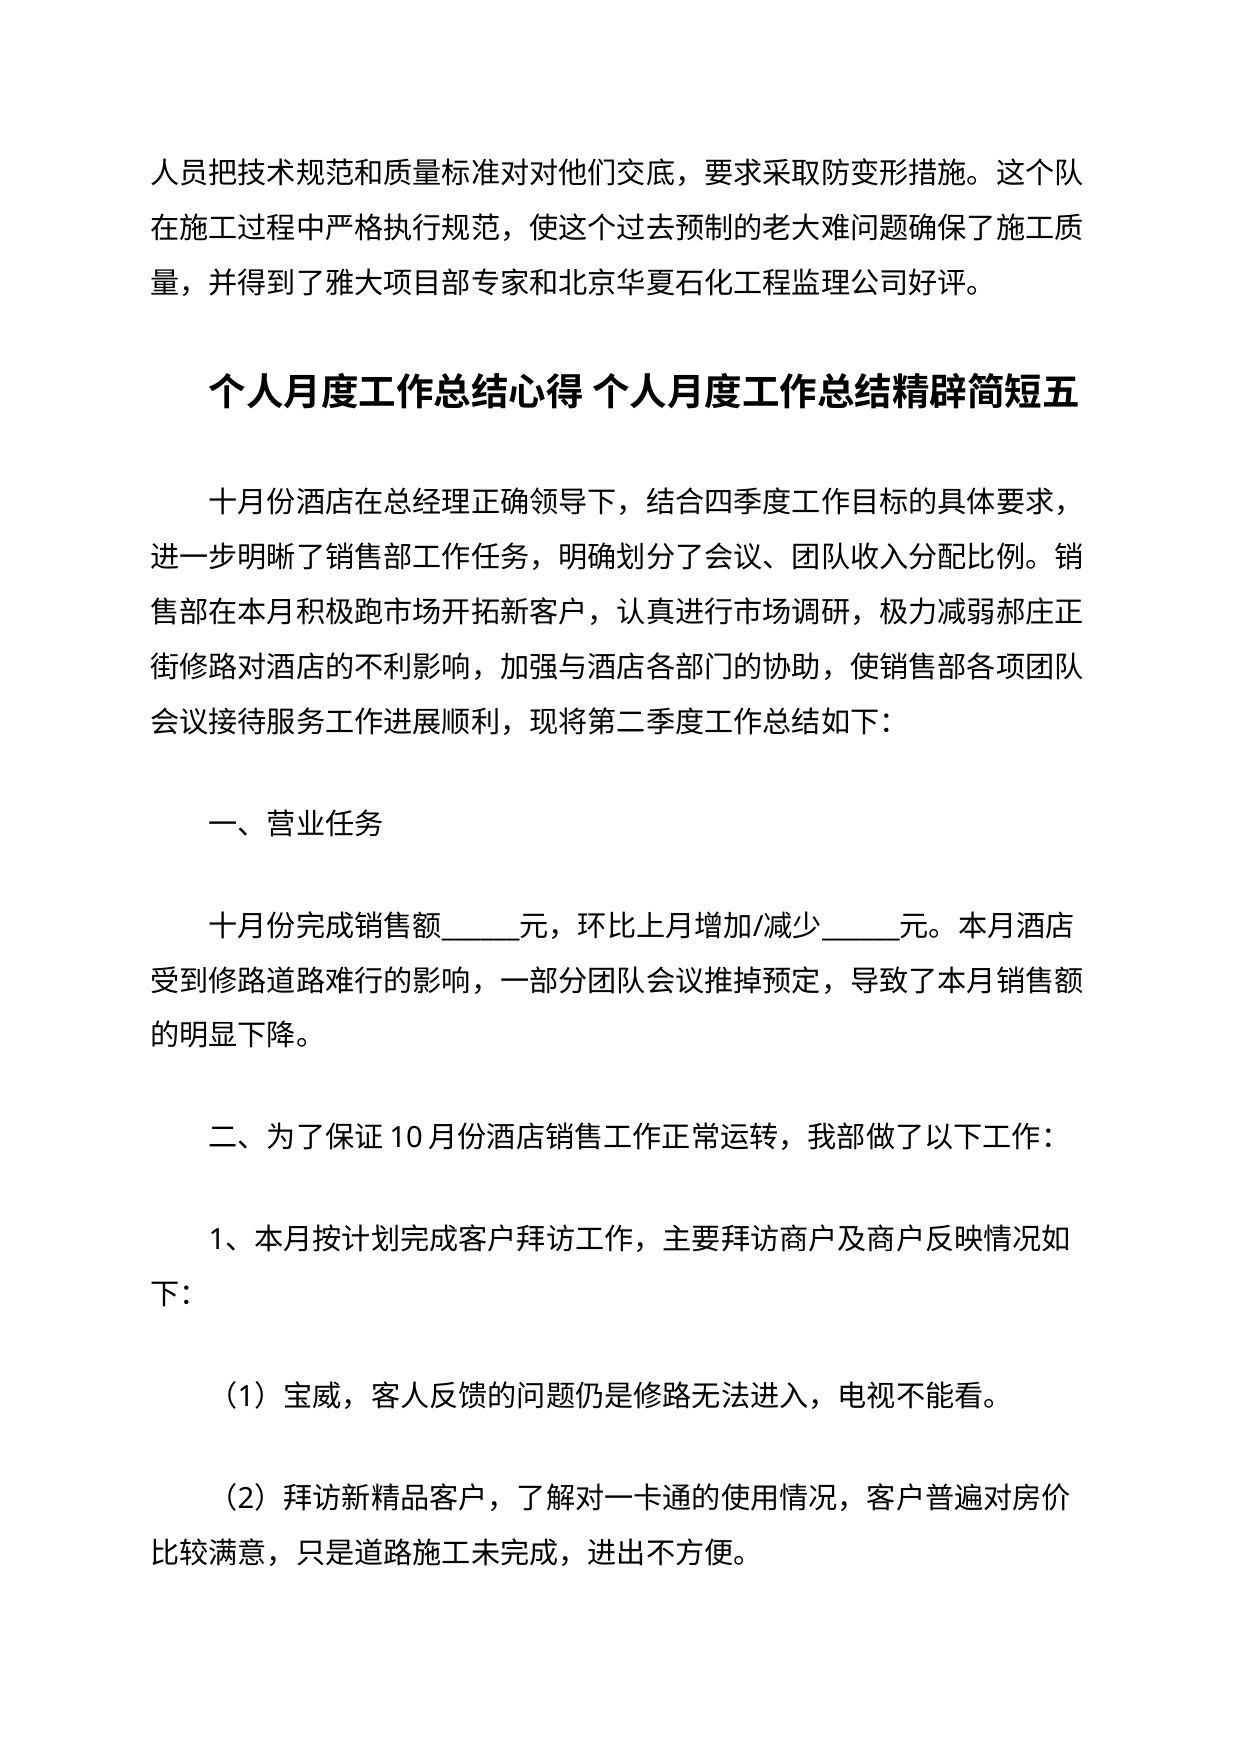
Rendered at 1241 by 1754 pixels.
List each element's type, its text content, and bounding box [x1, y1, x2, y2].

text （1）宝威，客人反馈的问题仍是修路无法进入，电视不能看。 [150, 1372, 1090, 1415]
text 个人月度工作总结心得 个人月度工作总结精辟简短五 [150, 362, 1090, 416]
text 二、为了保证10月份酒店销售工作正常运转，我部做了以下工作： [150, 1114, 1090, 1156]
text 1、本月按计划完成客户拜访工作，主要拜访商户及商户反映情况如下： [150, 1216, 1090, 1313]
text （2）拜访新精品客户，了解对一卡通的使用情况，客户普遍对房价比较满意，只是道路施工未完成，进出不方便。 [150, 1474, 1090, 1572]
text 十月份酒店在总经理正确领导下，结合四季度工作目标的具体要求，进一步明晰了销售部工作任务，明确划分了会议、团队收入分配比例。销售部在本月积极跑市场开拓新客户，认真进行市场调研，极力减弱郝庄正街修路对酒店的不利影响，加强与酒店各部门的协助，使销售部各项团队会议接待服务工作进展顺利，现将第二季度工作总结如下： [150, 479, 1090, 741]
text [150, 150, 1090, 302]
text 十月份完成销售额______元，环比上月增加/减少______元。本月酒店受到修路道路难行的影响，一部分团队会议推掉预定，导致了本月销售额的明显下降。 [150, 902, 1090, 1054]
text 一、营业任务 [150, 800, 1090, 843]
